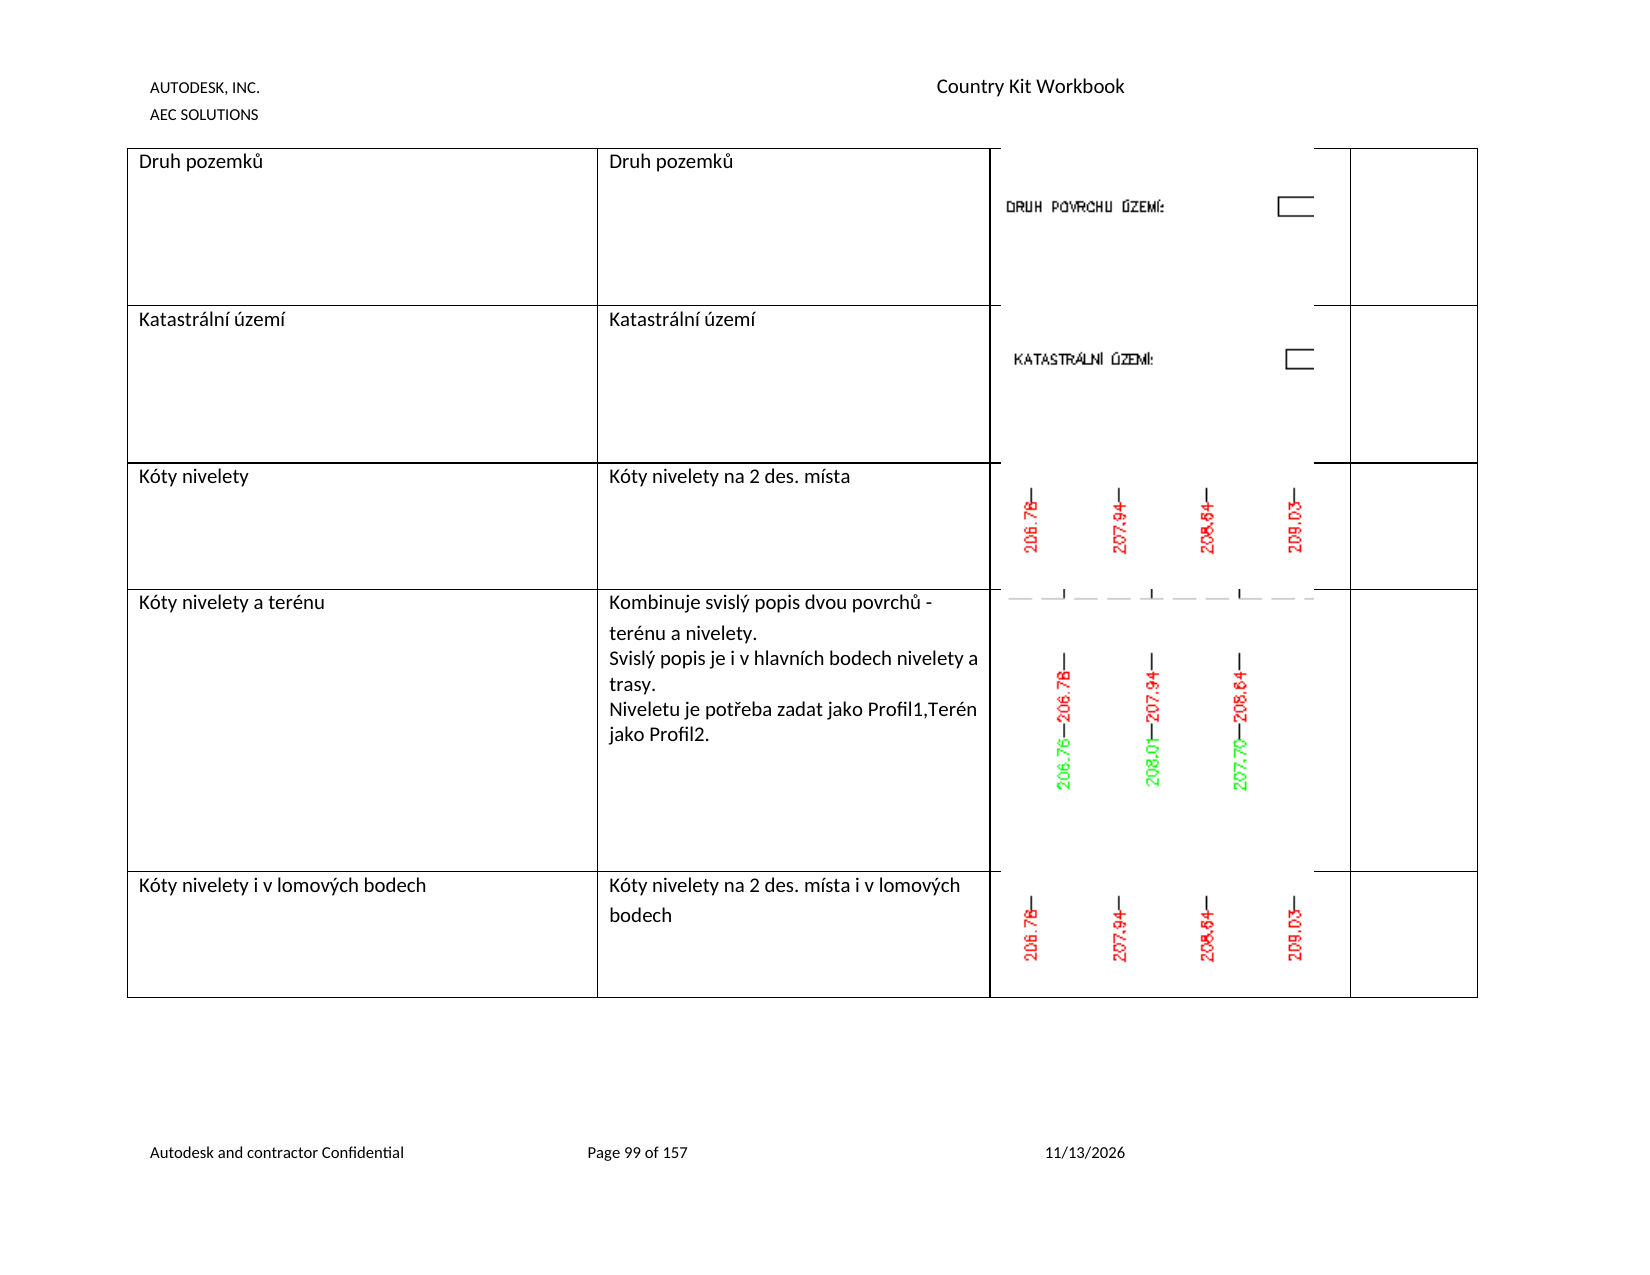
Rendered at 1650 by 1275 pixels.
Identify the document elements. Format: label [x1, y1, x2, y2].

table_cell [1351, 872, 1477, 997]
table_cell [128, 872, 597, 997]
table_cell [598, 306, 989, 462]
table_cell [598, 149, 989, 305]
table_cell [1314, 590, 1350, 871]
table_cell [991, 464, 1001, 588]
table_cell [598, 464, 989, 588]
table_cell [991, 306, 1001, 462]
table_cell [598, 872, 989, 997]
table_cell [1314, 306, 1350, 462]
picture [1001, 148, 1314, 997]
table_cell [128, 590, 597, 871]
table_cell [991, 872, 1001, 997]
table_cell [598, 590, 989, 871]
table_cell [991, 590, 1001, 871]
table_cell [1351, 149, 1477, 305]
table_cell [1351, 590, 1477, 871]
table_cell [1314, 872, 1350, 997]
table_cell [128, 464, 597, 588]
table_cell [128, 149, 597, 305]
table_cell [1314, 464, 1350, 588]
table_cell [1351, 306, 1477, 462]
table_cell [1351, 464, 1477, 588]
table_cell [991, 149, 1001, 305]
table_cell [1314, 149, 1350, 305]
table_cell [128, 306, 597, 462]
